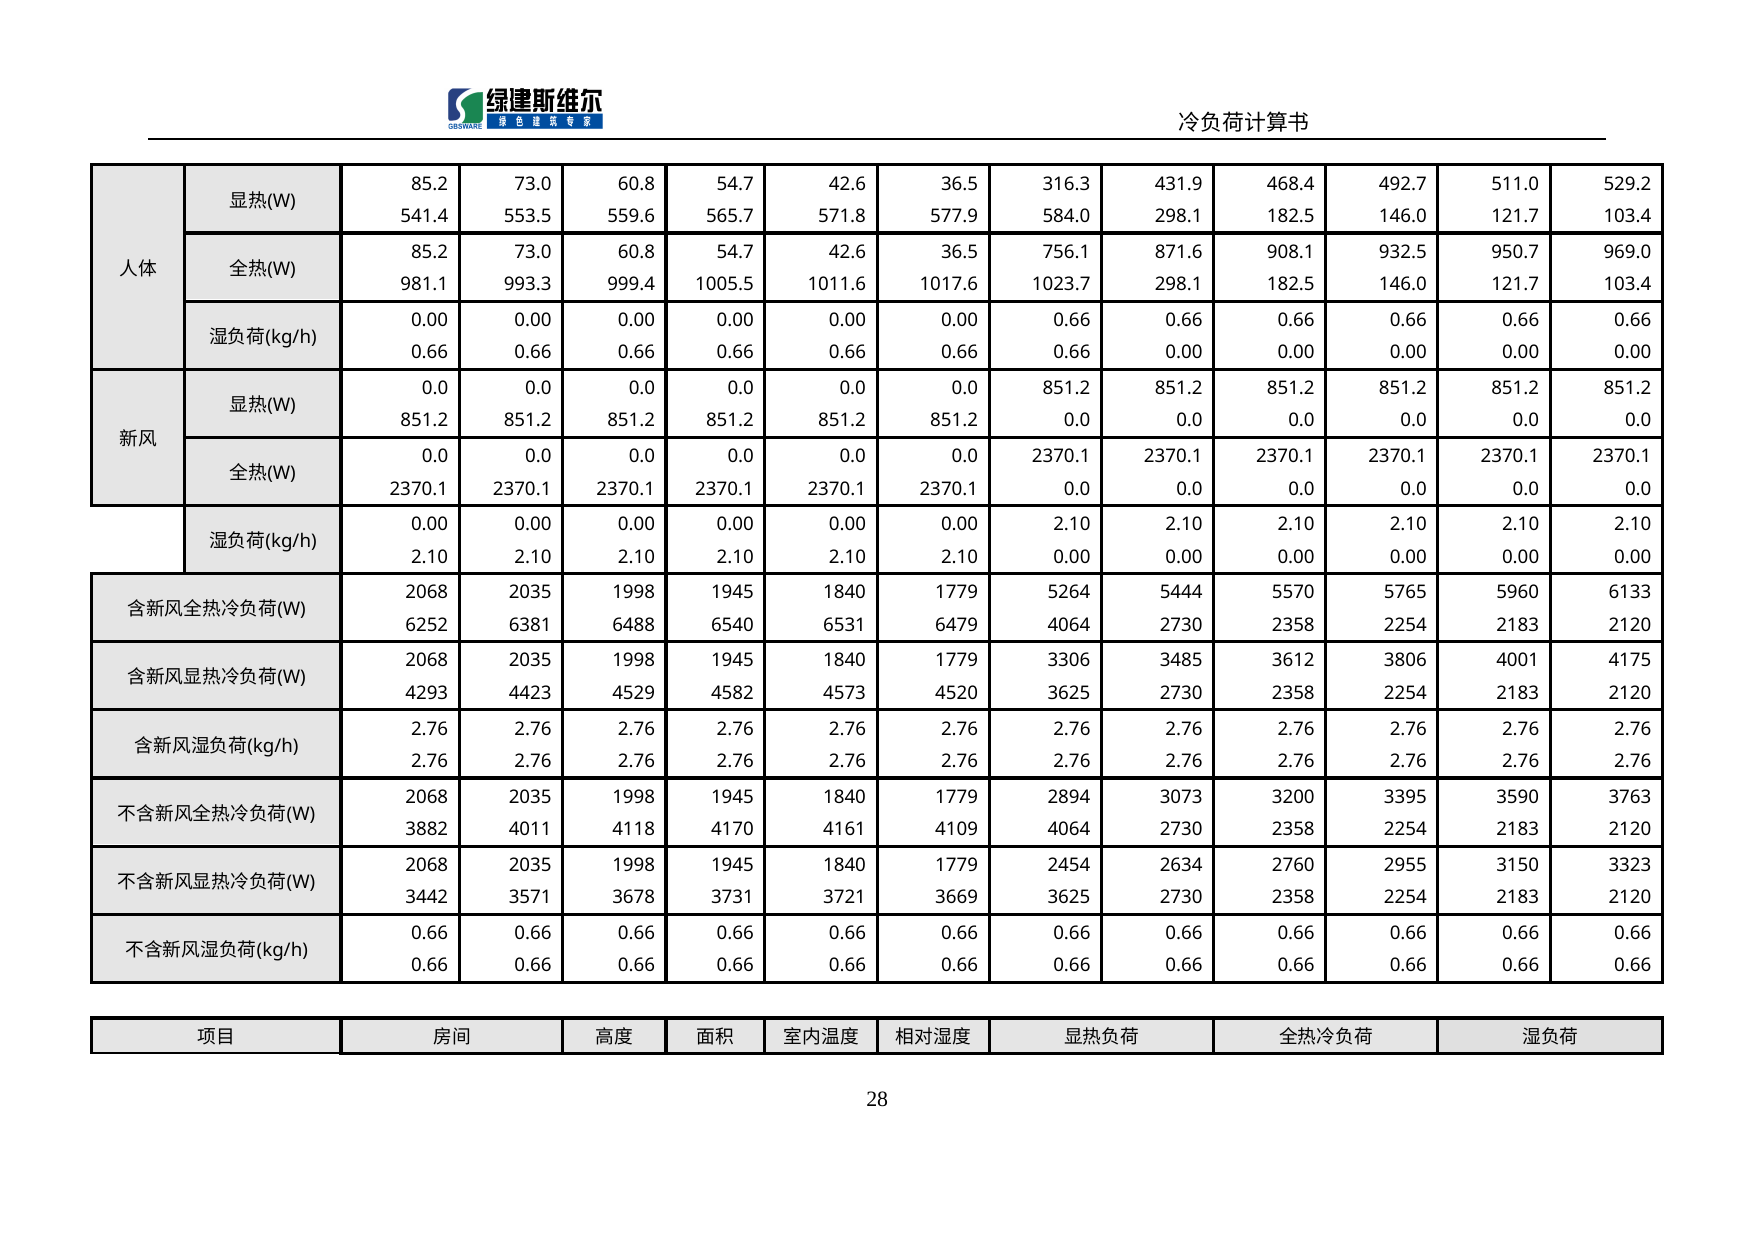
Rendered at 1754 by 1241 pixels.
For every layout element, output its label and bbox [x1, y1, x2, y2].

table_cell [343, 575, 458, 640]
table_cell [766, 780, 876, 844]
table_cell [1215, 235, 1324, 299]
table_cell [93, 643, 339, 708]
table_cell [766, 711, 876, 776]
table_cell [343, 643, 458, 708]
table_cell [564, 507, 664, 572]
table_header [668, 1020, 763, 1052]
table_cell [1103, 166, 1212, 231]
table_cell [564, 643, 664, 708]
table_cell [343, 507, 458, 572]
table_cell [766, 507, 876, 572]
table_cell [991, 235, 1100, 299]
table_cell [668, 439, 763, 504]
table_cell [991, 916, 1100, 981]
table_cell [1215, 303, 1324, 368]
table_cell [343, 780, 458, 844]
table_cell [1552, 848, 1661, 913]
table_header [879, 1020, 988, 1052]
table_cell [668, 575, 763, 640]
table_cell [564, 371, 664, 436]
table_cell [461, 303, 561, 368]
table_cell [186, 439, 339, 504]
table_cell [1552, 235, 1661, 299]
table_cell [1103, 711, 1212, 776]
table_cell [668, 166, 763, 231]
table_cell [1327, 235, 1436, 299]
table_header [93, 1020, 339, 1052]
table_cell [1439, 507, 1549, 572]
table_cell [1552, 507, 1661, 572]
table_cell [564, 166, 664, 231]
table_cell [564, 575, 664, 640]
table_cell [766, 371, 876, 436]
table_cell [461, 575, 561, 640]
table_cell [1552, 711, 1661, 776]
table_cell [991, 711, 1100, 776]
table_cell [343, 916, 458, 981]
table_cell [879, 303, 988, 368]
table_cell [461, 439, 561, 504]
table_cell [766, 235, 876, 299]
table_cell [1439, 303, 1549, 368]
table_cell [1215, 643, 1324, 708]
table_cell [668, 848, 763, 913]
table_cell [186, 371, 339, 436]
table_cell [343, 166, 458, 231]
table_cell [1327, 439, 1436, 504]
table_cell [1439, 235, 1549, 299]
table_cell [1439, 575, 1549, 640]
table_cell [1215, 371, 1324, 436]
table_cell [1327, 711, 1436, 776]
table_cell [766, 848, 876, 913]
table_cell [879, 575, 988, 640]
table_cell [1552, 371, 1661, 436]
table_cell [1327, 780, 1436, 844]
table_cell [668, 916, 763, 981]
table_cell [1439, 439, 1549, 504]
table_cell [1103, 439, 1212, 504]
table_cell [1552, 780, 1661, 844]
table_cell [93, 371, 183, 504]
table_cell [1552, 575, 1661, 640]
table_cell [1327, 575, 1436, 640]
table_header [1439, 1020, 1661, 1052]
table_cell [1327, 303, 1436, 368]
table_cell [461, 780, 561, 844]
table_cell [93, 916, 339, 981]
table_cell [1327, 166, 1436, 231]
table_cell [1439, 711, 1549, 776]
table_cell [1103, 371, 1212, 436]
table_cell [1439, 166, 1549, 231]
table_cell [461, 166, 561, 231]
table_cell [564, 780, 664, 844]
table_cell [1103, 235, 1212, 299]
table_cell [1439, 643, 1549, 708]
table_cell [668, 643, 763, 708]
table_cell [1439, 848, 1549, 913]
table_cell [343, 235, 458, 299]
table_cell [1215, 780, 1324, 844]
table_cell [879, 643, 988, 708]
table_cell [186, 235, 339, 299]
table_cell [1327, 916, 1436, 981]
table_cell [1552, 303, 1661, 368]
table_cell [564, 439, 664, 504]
picture [444, 88, 604, 130]
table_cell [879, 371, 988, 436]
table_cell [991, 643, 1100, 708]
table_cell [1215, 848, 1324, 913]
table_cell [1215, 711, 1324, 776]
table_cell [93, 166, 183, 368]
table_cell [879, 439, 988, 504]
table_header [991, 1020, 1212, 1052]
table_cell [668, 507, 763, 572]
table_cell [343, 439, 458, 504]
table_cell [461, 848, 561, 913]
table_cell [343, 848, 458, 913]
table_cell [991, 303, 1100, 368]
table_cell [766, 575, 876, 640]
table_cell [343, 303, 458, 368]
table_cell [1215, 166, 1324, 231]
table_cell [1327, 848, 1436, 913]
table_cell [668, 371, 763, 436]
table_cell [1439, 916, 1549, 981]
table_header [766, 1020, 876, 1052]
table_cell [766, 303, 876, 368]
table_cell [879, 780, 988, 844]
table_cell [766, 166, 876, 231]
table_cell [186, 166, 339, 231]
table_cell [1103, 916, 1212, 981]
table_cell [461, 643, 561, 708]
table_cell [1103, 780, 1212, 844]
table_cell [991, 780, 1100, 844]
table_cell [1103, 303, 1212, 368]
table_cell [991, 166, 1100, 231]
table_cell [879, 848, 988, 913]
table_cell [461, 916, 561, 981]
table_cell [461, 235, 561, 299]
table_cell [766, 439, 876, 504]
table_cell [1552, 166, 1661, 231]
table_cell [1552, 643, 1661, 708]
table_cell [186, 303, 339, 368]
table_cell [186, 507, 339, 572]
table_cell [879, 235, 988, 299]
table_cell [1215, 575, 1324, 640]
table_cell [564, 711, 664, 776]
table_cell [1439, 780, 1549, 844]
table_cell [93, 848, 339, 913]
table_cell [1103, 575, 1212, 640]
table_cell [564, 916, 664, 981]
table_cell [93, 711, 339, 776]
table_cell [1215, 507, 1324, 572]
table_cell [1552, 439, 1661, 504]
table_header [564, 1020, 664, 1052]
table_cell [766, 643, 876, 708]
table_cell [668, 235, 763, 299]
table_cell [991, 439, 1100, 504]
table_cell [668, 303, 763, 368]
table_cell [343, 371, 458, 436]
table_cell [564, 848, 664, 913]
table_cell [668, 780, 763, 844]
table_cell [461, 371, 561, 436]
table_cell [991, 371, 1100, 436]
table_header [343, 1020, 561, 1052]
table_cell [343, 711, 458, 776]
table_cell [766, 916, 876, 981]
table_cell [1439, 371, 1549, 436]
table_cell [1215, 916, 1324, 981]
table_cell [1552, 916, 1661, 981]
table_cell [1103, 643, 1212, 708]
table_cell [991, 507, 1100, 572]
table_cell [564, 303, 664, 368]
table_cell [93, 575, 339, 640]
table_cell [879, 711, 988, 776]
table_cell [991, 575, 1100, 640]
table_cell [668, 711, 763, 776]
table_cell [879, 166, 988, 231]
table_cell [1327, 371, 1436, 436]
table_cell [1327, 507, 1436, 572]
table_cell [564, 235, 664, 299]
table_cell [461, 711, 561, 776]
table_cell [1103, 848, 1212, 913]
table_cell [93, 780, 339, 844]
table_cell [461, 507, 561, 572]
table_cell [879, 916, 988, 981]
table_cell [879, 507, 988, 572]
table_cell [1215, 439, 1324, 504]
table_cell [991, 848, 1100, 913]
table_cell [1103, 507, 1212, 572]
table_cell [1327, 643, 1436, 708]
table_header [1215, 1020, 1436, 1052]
